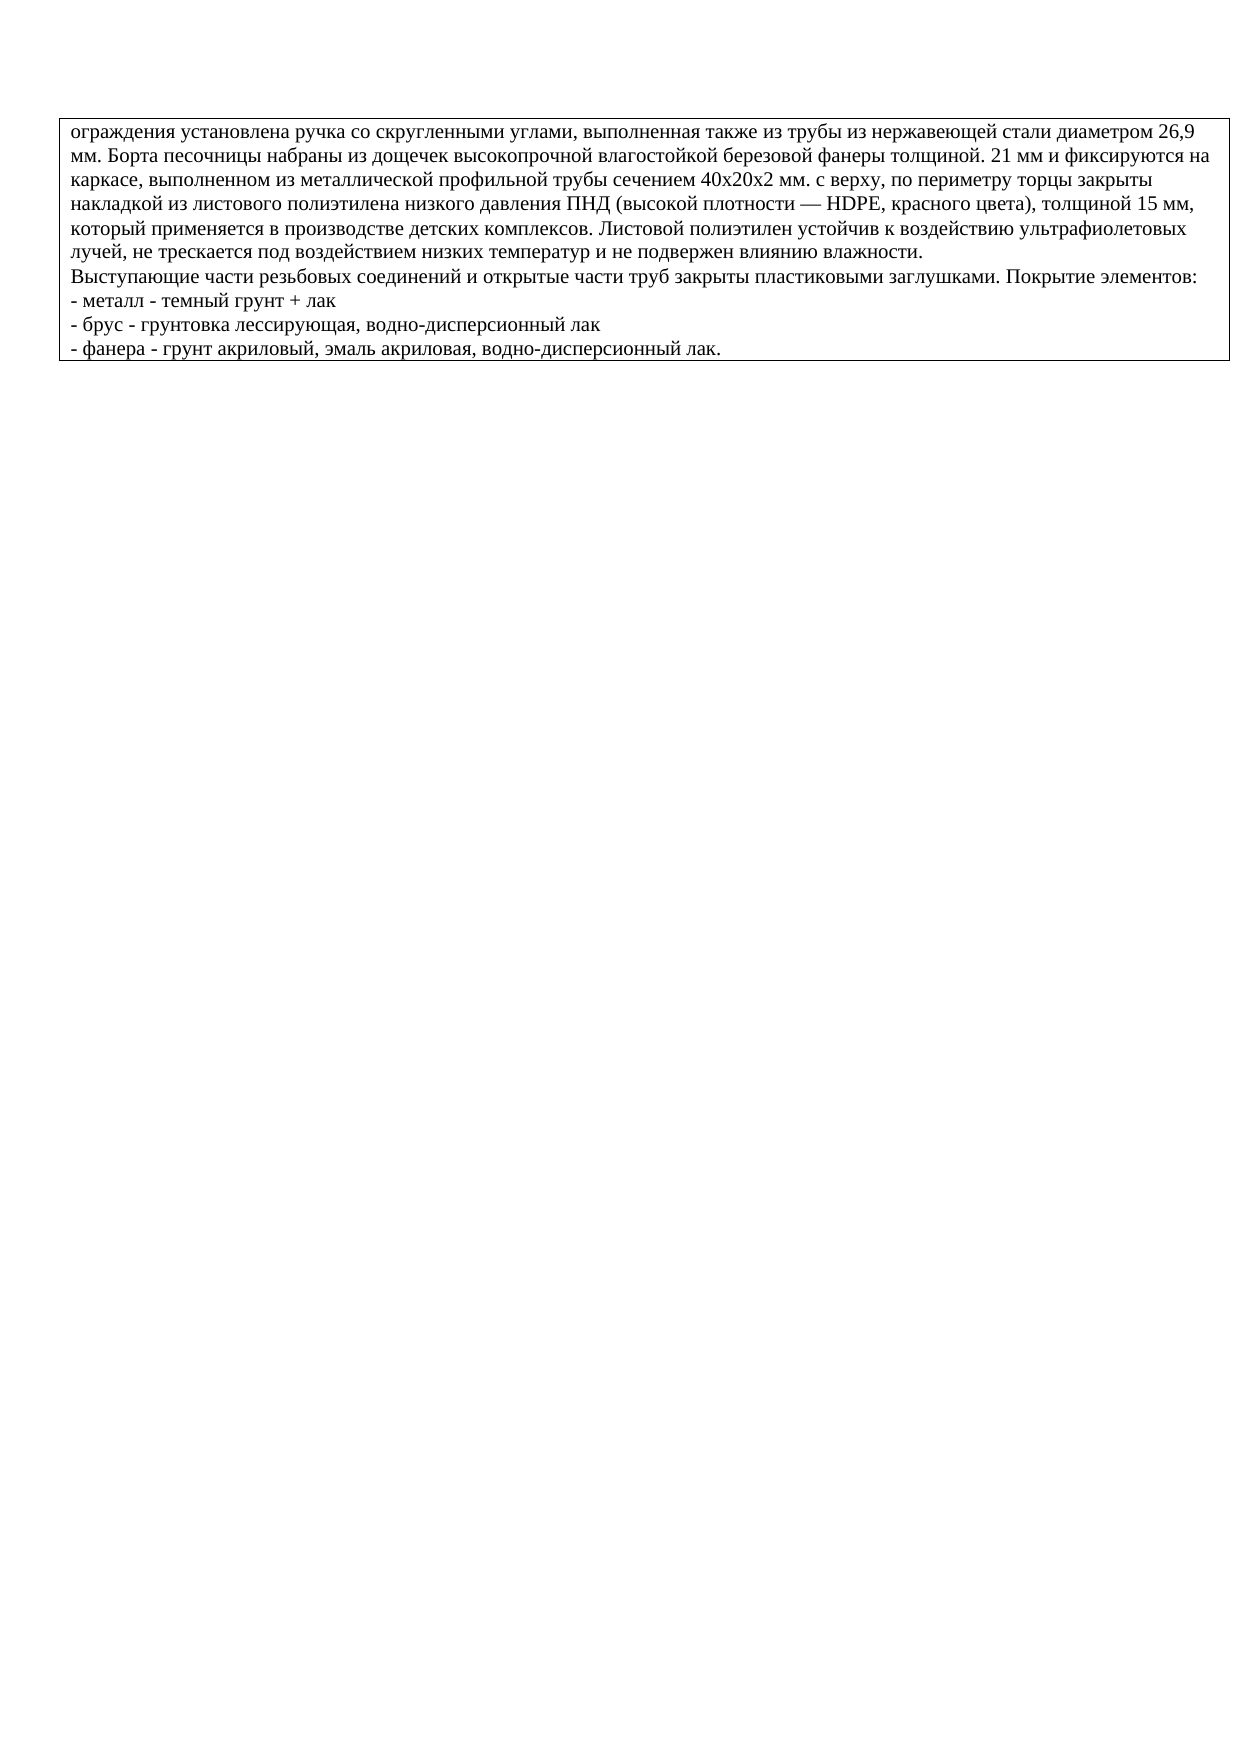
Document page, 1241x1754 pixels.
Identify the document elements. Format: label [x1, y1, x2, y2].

table_cell [60, 119, 1229, 360]
